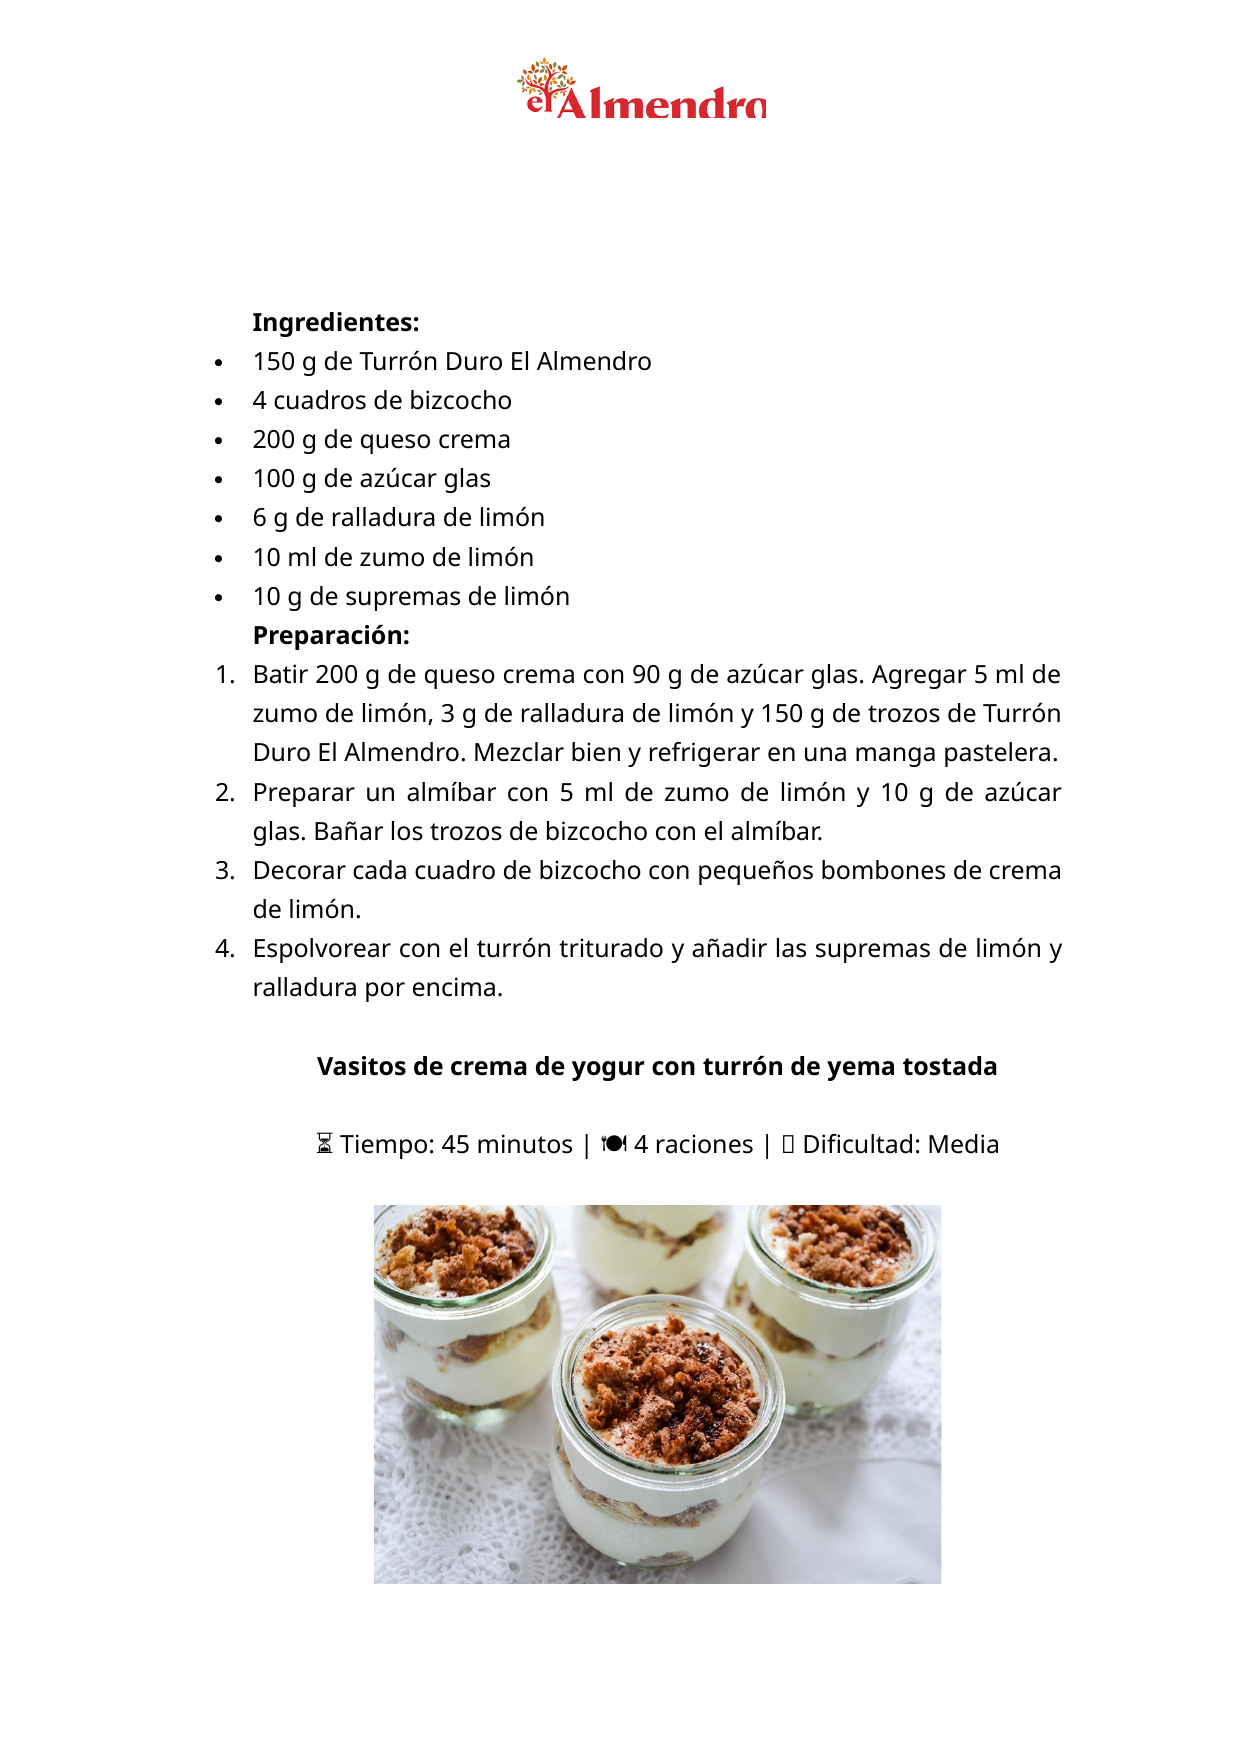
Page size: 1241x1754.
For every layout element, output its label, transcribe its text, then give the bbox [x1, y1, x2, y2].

picture [516, 57, 766, 118]
list ⏳ Tiempo: 45 minutos | 🍽 4 raciones | 🥄 Dificultad: Media [252, 1088, 1063, 1161]
list Preparación: [252, 618, 1063, 652]
list 100 g de azúcar glas [215, 461, 1063, 495]
list 200 g de queso crema [215, 422, 1063, 456]
list Vasitos de crema de yogur con turrón de yema tostada [252, 1048, 1063, 1082]
list 10 ml de zumo de limón [215, 539, 1063, 573]
list Ingredientes: [252, 304, 1063, 338]
list Preparar un almíbar con 5 ml de zumo de limón y 10 g de azúcar glas. Bañar los trozos de bizcocho con el almíbar. [215, 774, 1063, 847]
list 150 g de Turrón Duro El Almendro [215, 343, 1063, 377]
list Espolvorear con el turrón triturado y añadir las supremas de limón y ralladura por encima. [215, 931, 1063, 1004]
list 10 g de supremas de limón [215, 578, 1063, 612]
list 6 g de ralladura de limón [215, 500, 1063, 534]
list 4 cuadros de bizcocho [215, 383, 1063, 417]
picture [373, 1205, 942, 1584]
list Decorar cada cuadro de bizcocho con pequeños bombones de crema de limón. [215, 853, 1063, 926]
list Batir 200 g de queso crema con 90 g de azúcar glas. Agregar 5 ml de zumo de limón, 3 g de ralladura de limón y 150 g de trozos de Turrón Duro El Almendro. Mezclar bien y refrigerar en una manga pastelera. [215, 657, 1063, 769]
